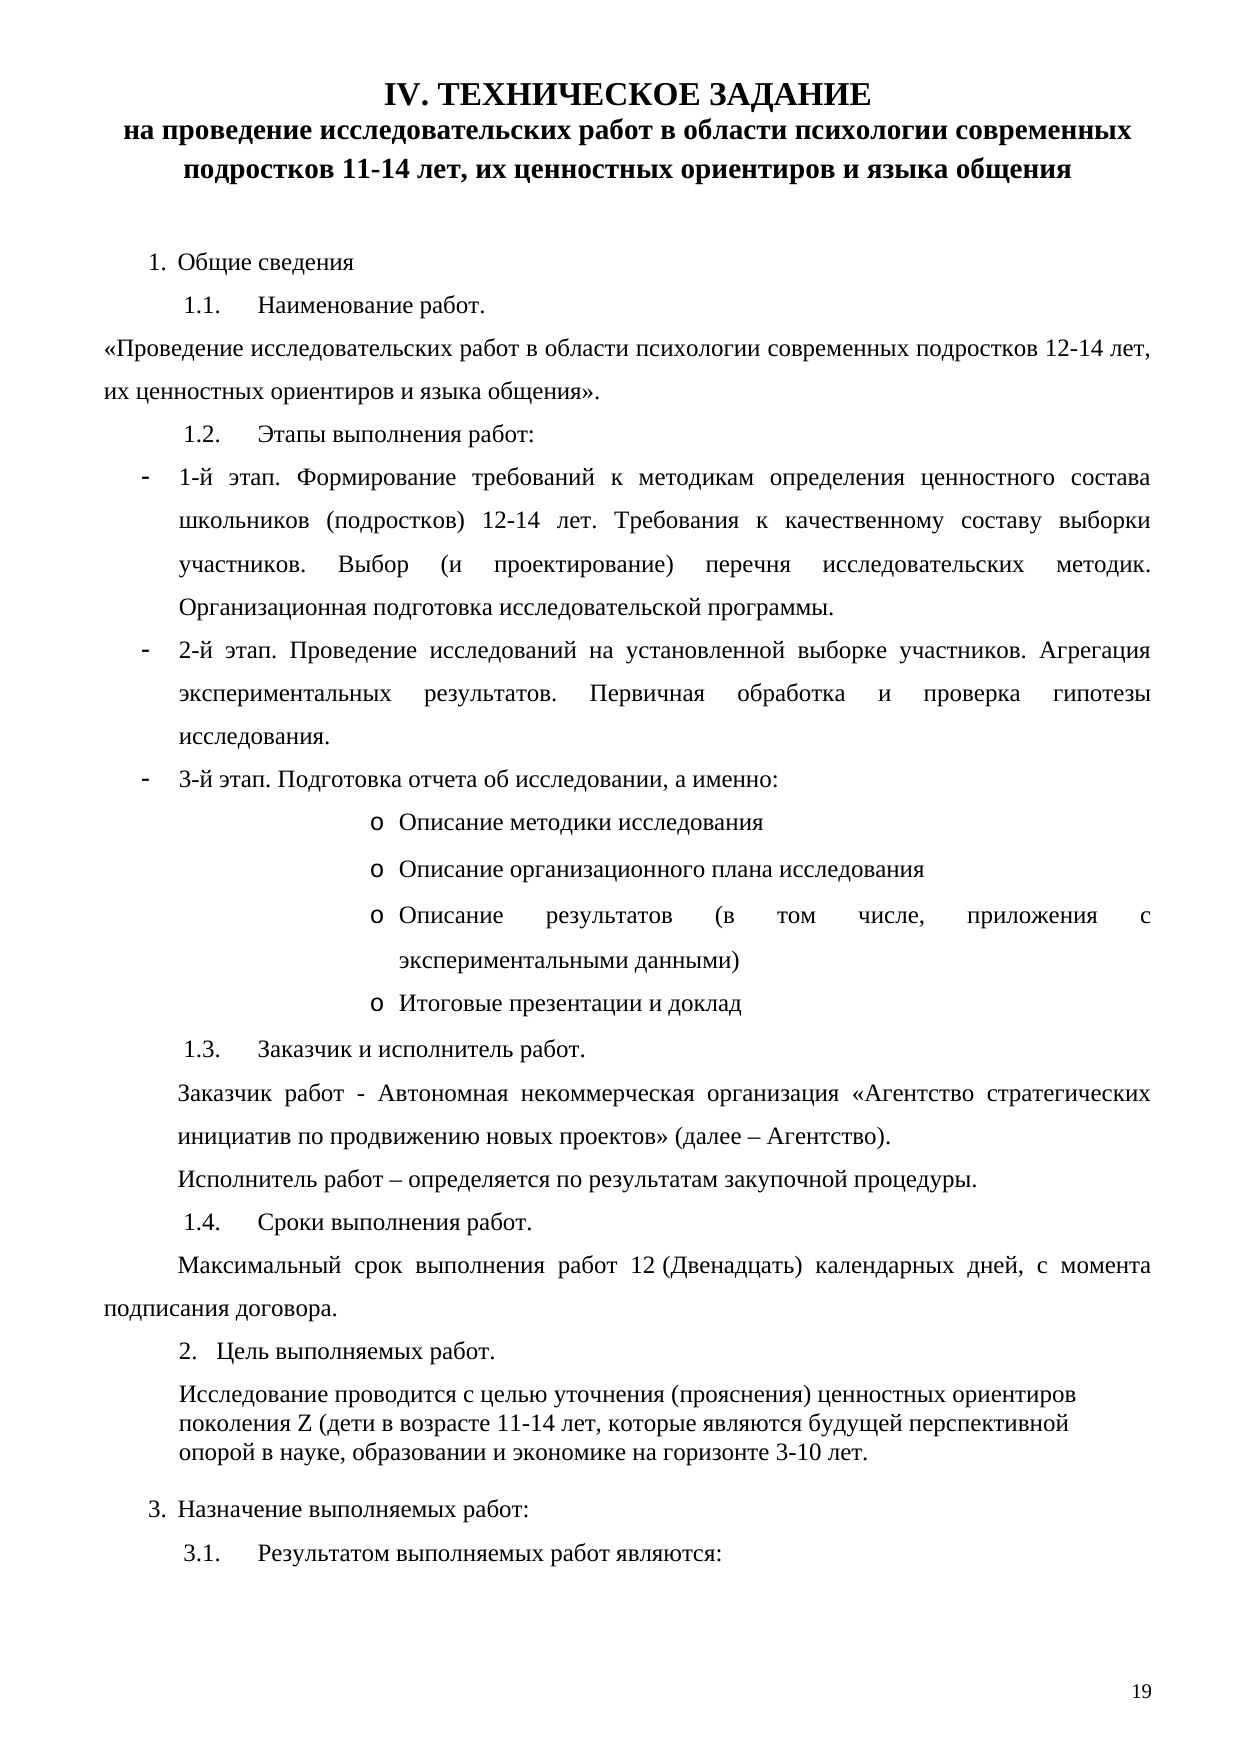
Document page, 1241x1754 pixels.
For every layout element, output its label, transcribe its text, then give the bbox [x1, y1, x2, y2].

list Заказчик и исполнитель работ. [183, 1034, 1152, 1063]
list Описание результатов (в том числе, приложения с экспериментальными данными) [369, 900, 1152, 974]
text Максимальный срок выполнения работ 12 (Двенадцать) календарных дней, с момента подписания договора. [103, 1250, 1152, 1322]
text «Проведение исследовательских работ в области психологии современных подростков 12-14 лет, их ценностных ориентиров и языка общения». [103, 333, 1152, 405]
list Сроки выполнения работ. [183, 1207, 1152, 1236]
list Описание методики исследования [369, 807, 1152, 838]
list Цель выполняемых работ. [178, 1336, 1152, 1365]
list Заказчик работ - Автономная некоммерческая организация «Агентство стратегических инициатив по продвижению новых проектов» (далее – Агентство). [177, 1078, 1152, 1149]
list Назначение выполняемых работ: [148, 1494, 1152, 1523]
list 2-й этап. Проведение исследований на установленной выборке участников. Агрегация экспериментальных результатов. Первичная обработка и проверка гипотезы исследования. [141, 635, 1152, 750]
list Описание организационного плана исследования [369, 854, 1152, 884]
list 3-й этап. Подготовка отчета об исследовании, а именно: [141, 764, 1152, 793]
text Исследование проводится с целью уточнения (прояснения) ценностных ориентиров поколения Z (дети в возрасте 11-14 лет, которые являются будущей перспективной опорой в науке, образовании и экономике на горизонте 3-10 лет. [178, 1379, 1152, 1466]
list Этапы выполнения работ: [183, 419, 1152, 448]
list Результатом выполняемых работ являются: [183, 1538, 1152, 1566]
text IV. ТЕХНИЧЕСКОЕ ЗАДАНИЕ [103, 74, 1152, 112]
text на проведение исследовательских работ в области психологии современных подростков 11-14 лет, их ценностных ориентиров и языка общения [103, 112, 1152, 184]
list Итоговые презентации и доклад [369, 988, 1152, 1019]
list Исполнитель работ – определяется по результатам закупочной процедуры. [177, 1164, 1152, 1193]
list 1-й этап. Формирование требований к методикам определения ценностного состава школьников (подростков) 12-14 лет. Требования к качественному составу выборки участников. Выбор (и проектирование) перечня исследовательских методик. Организационная подготовка исследовательской программы. [141, 462, 1152, 621]
list Наименование работ. [183, 290, 1152, 319]
list Общие сведения [148, 247, 1152, 276]
